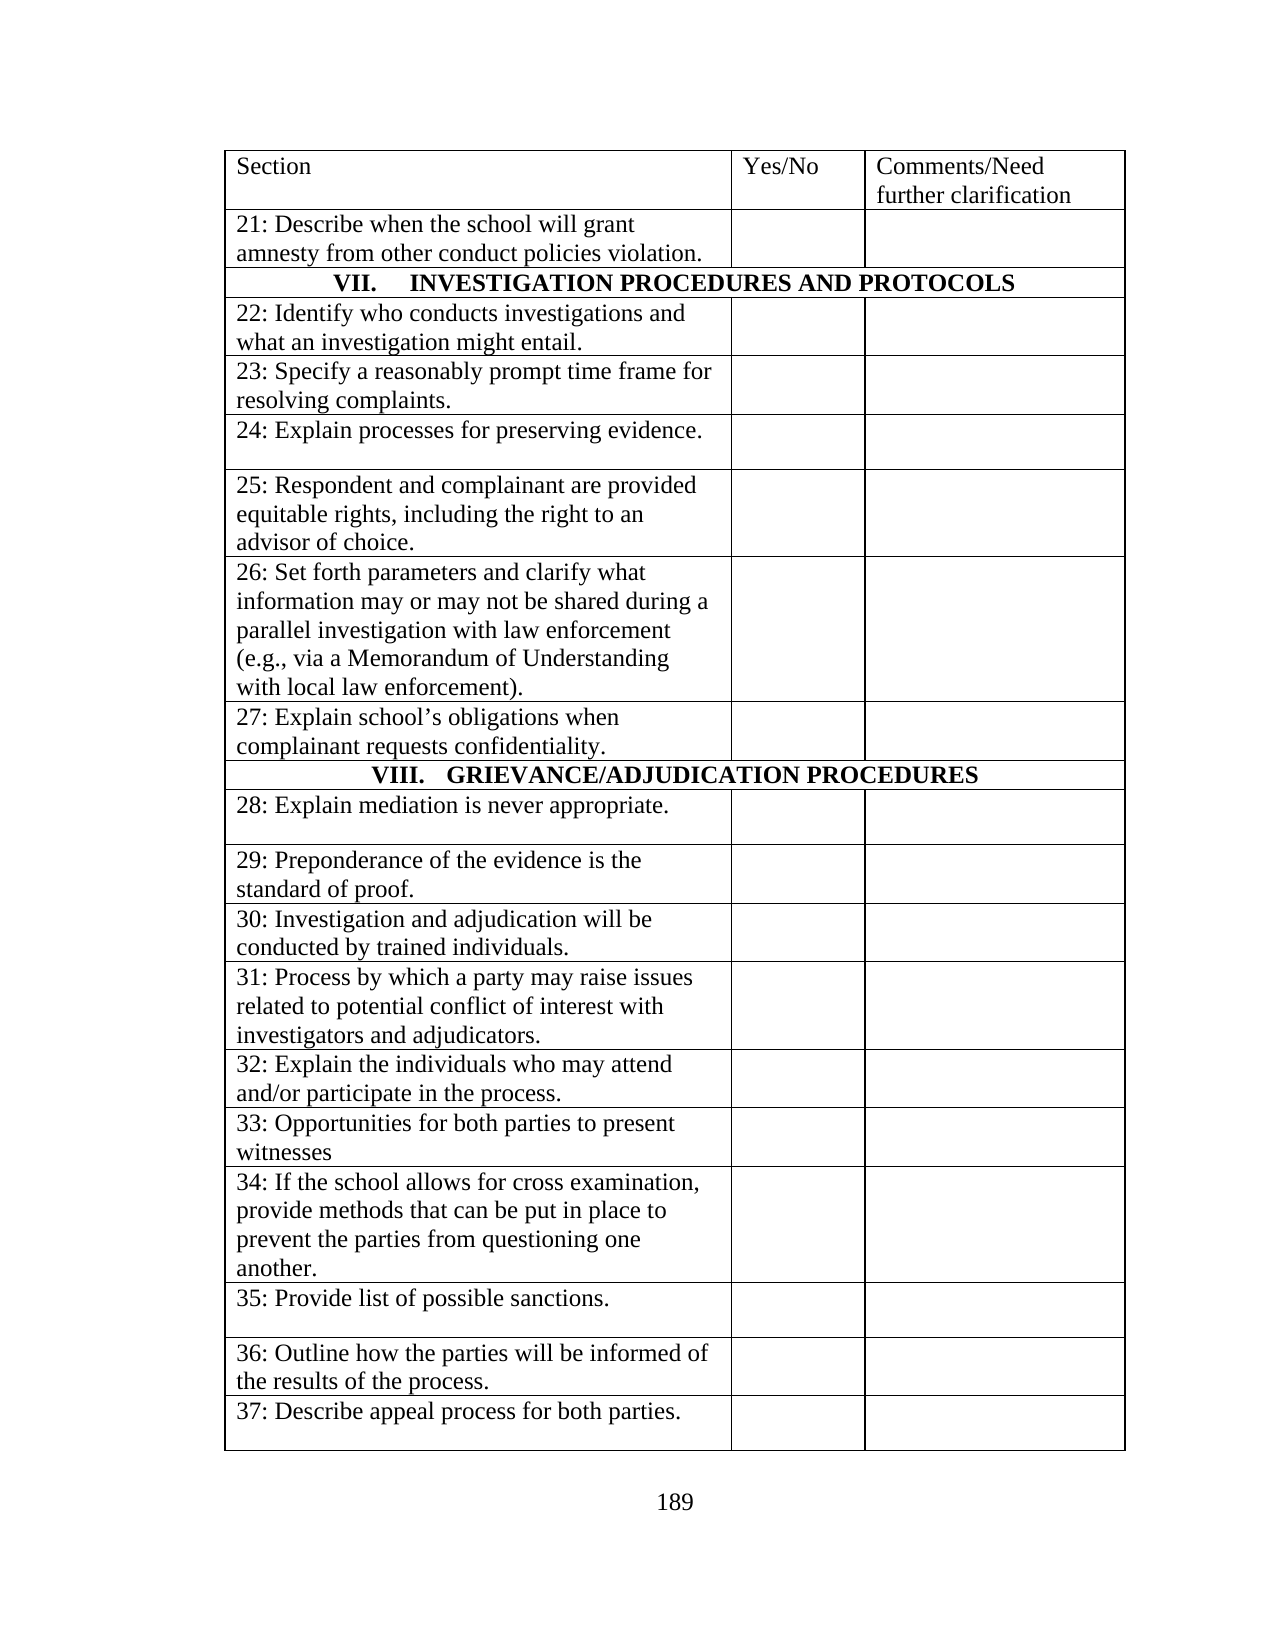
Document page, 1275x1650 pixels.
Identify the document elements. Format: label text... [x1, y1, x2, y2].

table_cell [866, 356, 1124, 414]
table_cell 35: Provide list of possible sanctions. [226, 1283, 731, 1337]
table_cell [732, 210, 864, 267]
table_cell Section [226, 151, 731, 208]
table_cell 36: Outline how the parties will be informed of the results of the process. [226, 1338, 731, 1395]
table_cell [866, 415, 1124, 469]
table_cell [732, 904, 864, 961]
table_cell [732, 356, 864, 414]
table_cell [866, 790, 1124, 844]
table_cell 27: Explain school’s obligations when complainant requests confidentiality. [226, 702, 731, 759]
table_cell [866, 1283, 1124, 1337]
table_cell Yes/No [732, 151, 864, 208]
table_cell [732, 1283, 864, 1337]
table_cell [732, 962, 864, 1048]
table_cell [866, 702, 1124, 759]
table_cell 31: Process by which a party may raise issues related to potential conflict of interest with investigators and adjudicators. [226, 962, 731, 1048]
table_cell 34: If the school allows for cross examination, provide methods that can be put in place to prevent the parties from questioning one another. [226, 1167, 731, 1282]
table_cell 24: Explain processes for preserving evidence. [226, 415, 731, 469]
table_cell [866, 845, 1124, 903]
table_cell 22: Identify who conducts investigations and what an investigation might entail. [226, 298, 731, 355]
table_cell 21: Describe when the school will grant amnesty from other conduct policies violation. [226, 210, 731, 267]
table_cell [732, 470, 864, 556]
table_cell GRIEVANCE/ADJUDICATION PROCEDURES [226, 761, 1124, 789]
table_cell [866, 904, 1124, 961]
table_cell [866, 470, 1124, 556]
table_cell 32: Explain the individuals who may attend and/or participate in the process. [226, 1050, 731, 1107]
table_cell [732, 557, 864, 701]
table_cell [732, 845, 864, 903]
table_cell 28: Explain mediation is never appropriate. [226, 790, 731, 844]
table_cell [732, 1338, 864, 1395]
table_cell [866, 1396, 1124, 1450]
table_cell INVESTIGATION PROCEDURES AND PROTOCOLS [226, 268, 1124, 297]
table_cell [866, 1108, 1124, 1166]
table_cell [732, 790, 864, 844]
table_cell [732, 1167, 864, 1282]
table_cell 37: Describe appeal process for both parties. [226, 1396, 731, 1450]
table_cell Comments/Need further clarification [866, 151, 1124, 208]
table_cell 26: Set forth parameters and clarify what information may or may not be shared during a parallel investigation with law enforcement (e.g., via a Memorandum of Understanding with local law enforcement). [226, 557, 731, 701]
table_cell [732, 1396, 864, 1450]
table_cell [866, 210, 1124, 267]
table_cell [732, 415, 864, 469]
table_cell 33: Opportunities for both parties to present witnesses [226, 1108, 731, 1166]
table_cell [866, 962, 1124, 1048]
table_cell 30: Investigation and adjudication will be conducted by trained individuals. [226, 904, 731, 961]
table_cell [866, 557, 1124, 701]
table_cell [732, 702, 864, 759]
table_cell 29: Preponderance of the evidence is the standard of proof. [226, 845, 731, 903]
table_cell [732, 1050, 864, 1107]
table_cell [732, 298, 864, 355]
table_cell [866, 1050, 1124, 1107]
table_cell [866, 1167, 1124, 1282]
table_cell [866, 1338, 1124, 1395]
table_cell 23: Specify a reasonably prompt time frame for resolving complaints. [226, 356, 731, 414]
table_cell [866, 298, 1124, 355]
table_cell [732, 1108, 864, 1166]
table_cell 25: Respondent and complainant are provided equitable rights, including the right to an advisor of choice. [226, 470, 731, 556]
